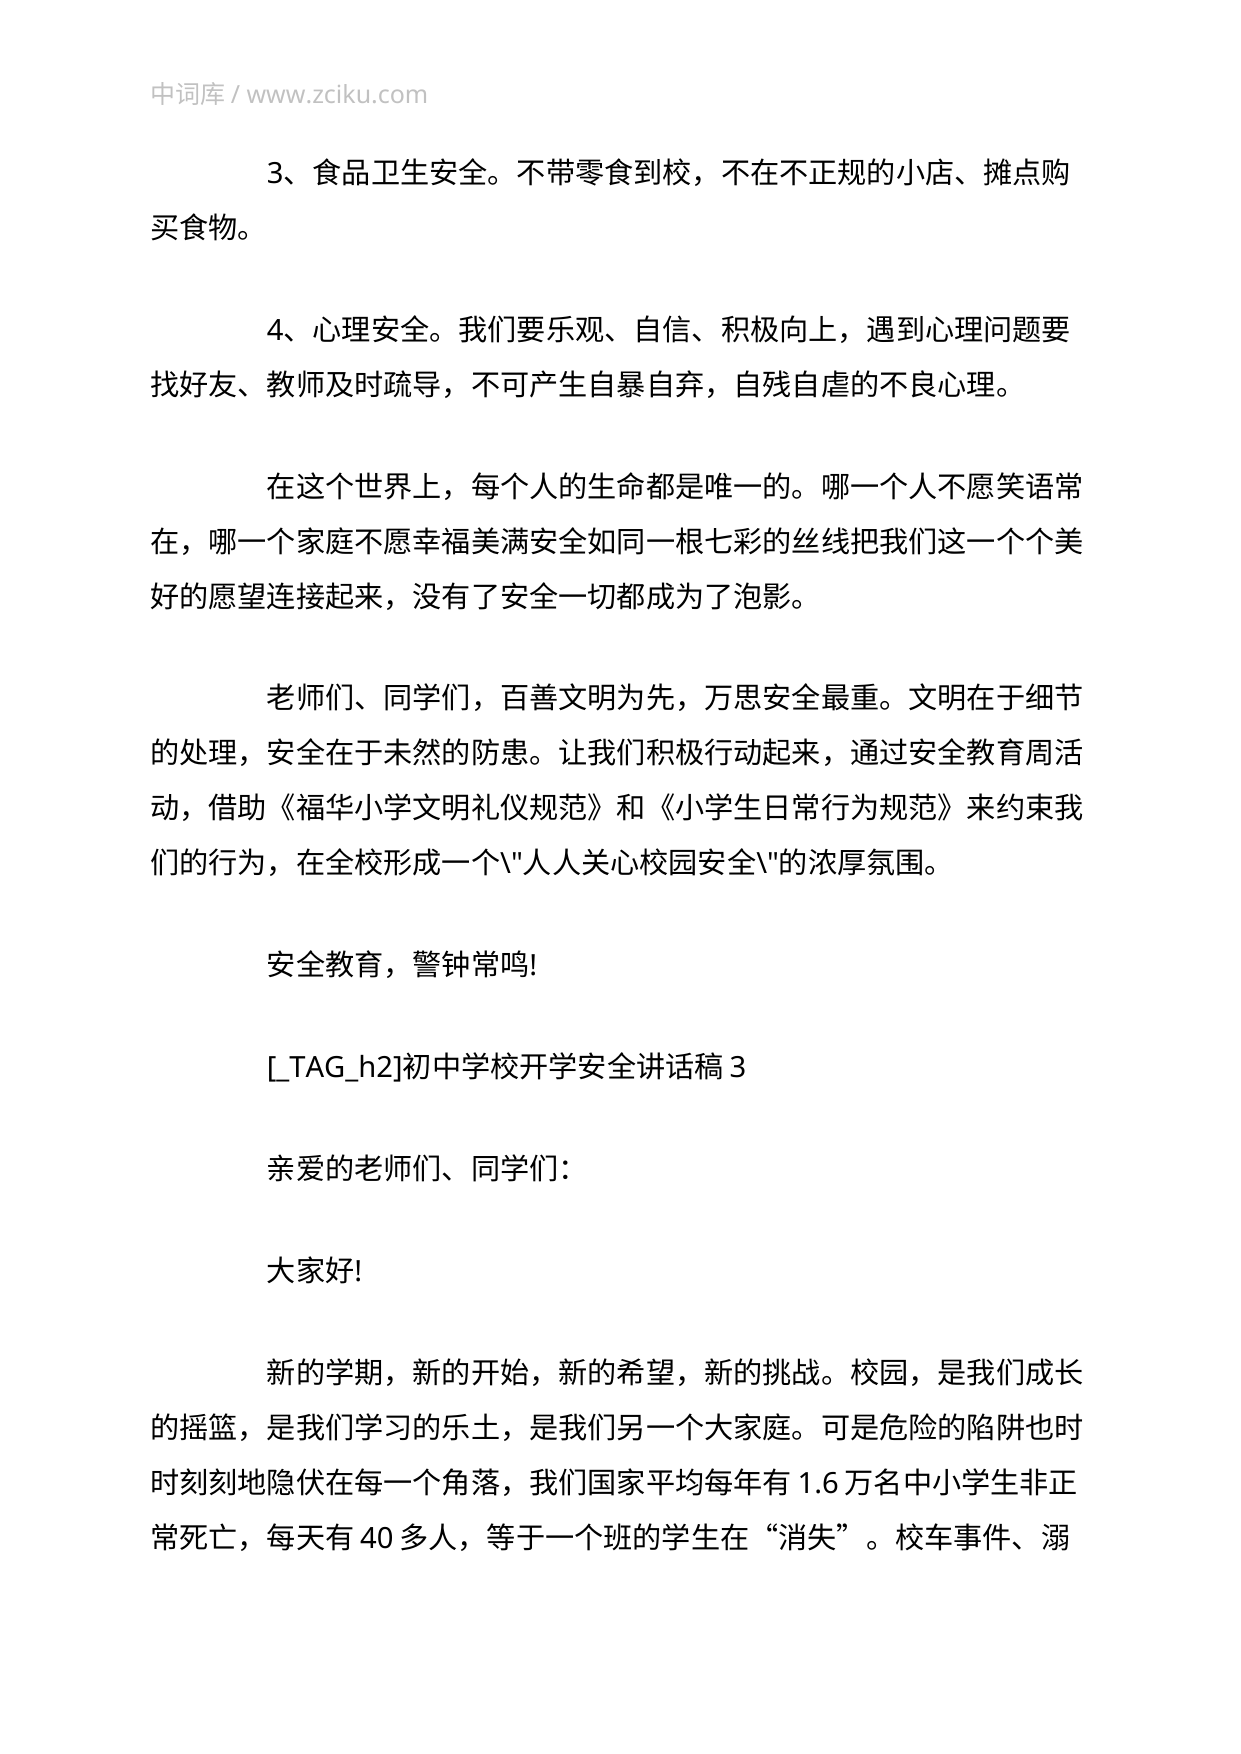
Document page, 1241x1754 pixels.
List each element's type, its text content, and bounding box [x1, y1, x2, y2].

text 亲爱的老师们、同学们： [150, 1146, 1090, 1188]
text [_TAG_h2]初中学校开学安全讲话稿3 [150, 1044, 1090, 1086]
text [150, 1349, 1090, 1557]
text 老师们、同学们，百善文明为先，万思安全最重。文明在于细节的处理，安全在于未然的防患。让我们积极行动起来，通过安全教育周活动，借助《福华小学文明礼仪规范》和《小学生日常行为规范》来约束我们的行为，在全校形成一个\"人人关心校园安全\"的浓厚氛围。 [150, 675, 1090, 882]
text 大家好! [150, 1247, 1090, 1290]
text 4、心理安全。我们要乐观、自信、积极向上，遇到心理问题要找好友、教师及时疏导，不可产生自暴自弃，自残自虐的不良心理。 [150, 307, 1090, 404]
text 安全教育，警钟常鸣! [150, 942, 1090, 984]
text 在这个世界上，每个人的生命都是唯一的。哪一个人不愿笑语常在，哪一个家庭不愿幸福美满安全如同一根七彩的丝线把我们这一个个美好的愿望连接起来，没有了安全一切都成为了泡影。 [150, 463, 1090, 616]
text 3、食品卫生安全。不带零食到校，不在不正规的小店、摊点购买食物。 [150, 150, 1090, 247]
